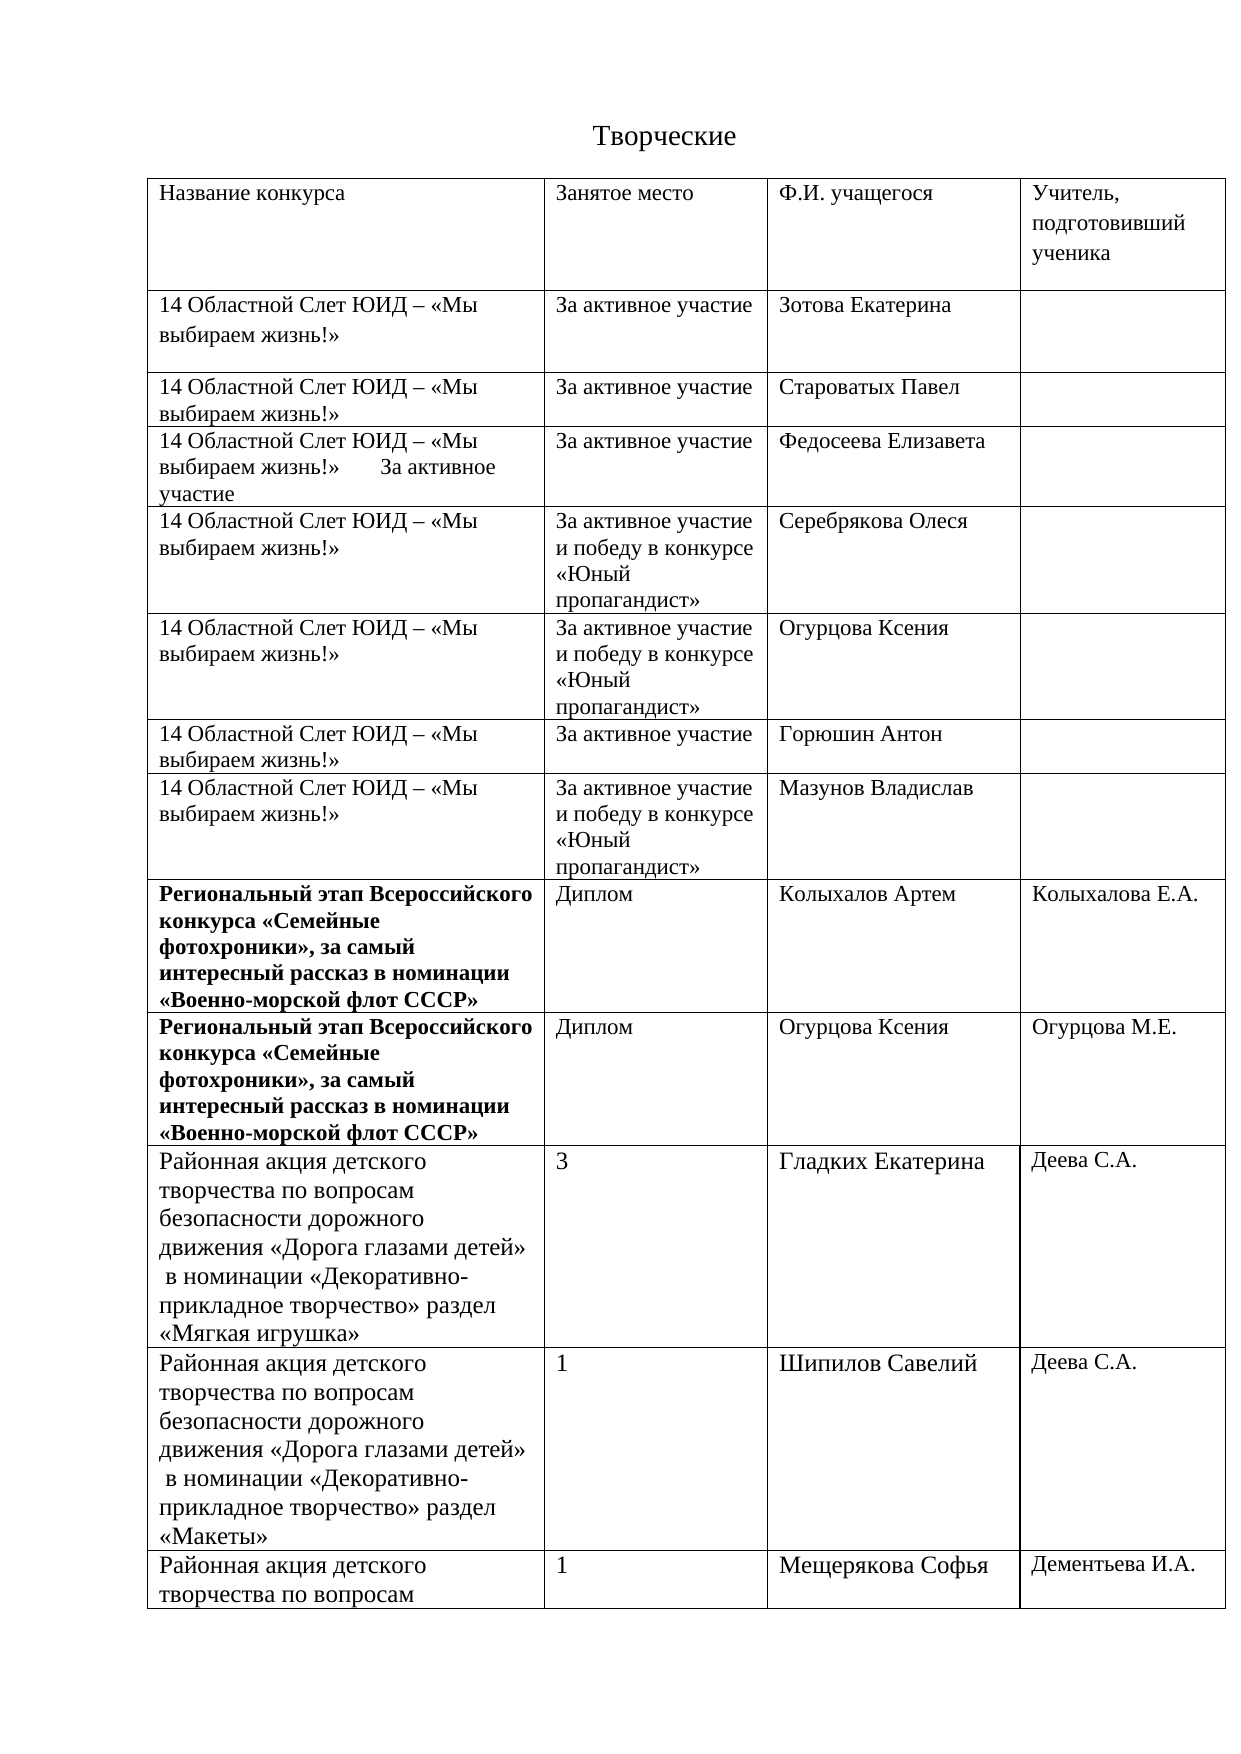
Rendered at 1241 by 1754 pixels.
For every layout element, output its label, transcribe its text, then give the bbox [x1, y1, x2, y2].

table_cell Шипилов Савелий [768, 1348, 1019, 1549]
table_header Ф.И. учащегося [768, 179, 1020, 290]
table_cell [1021, 720, 1225, 773]
table_cell Староватых Павел [768, 373, 1020, 426]
table_cell [1021, 427, 1225, 506]
table_cell Огурцова Ксения [768, 1013, 1020, 1145]
table_cell [1021, 774, 1225, 879]
table_cell 1 [545, 1551, 767, 1608]
table_cell 14 Областной Слет ЮИД – «Мы выбираем жизнь!» [148, 291, 544, 372]
table_cell Гладких Екатерина [768, 1146, 1019, 1347]
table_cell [148, 1551, 544, 1608]
table_cell Региональный этап Всероссийского конкурса «Семейные фотохроники», за самый интересный рассказ в номинации «Военно-морской флот СССР» [148, 1013, 544, 1145]
table_cell За активное участие и победу в конкурсе «Юный пропагандист» [545, 614, 767, 719]
table_cell Серебрякова Олеся [768, 507, 1020, 613]
table_cell За активное участие [545, 373, 767, 426]
table_cell За активное участие и победу в конкурсе «Юный пропагандист» [545, 774, 767, 879]
table_cell За активное участие [545, 427, 767, 506]
table_cell 14 Областной Слет ЮИД – «Мы выбираем жизнь!» [148, 720, 544, 773]
table_header Занятое место [545, 179, 767, 290]
table_cell [1021, 614, 1225, 719]
table_cell Районная акция детского творчества по вопросам безопасности дорожного движения «Дорога глазами детей» в номинации «Декоративно-прикладное творчество» раздел «Мягкая игрушка» [148, 1146, 544, 1347]
table_cell За активное участие и победу в конкурсе «Юный пропагандист» [545, 507, 767, 613]
table_cell Региональный этап Всероссийского конкурса «Семейные фотохроники», за самый интересный рассказ в номинации «Военно-морской флот СССР» [148, 880, 544, 1012]
table_cell [1021, 507, 1225, 613]
table_cell 14 Областной Слет ЮИД – «Мы выбираем жизнь!» [148, 507, 544, 613]
table_cell 3 [545, 1146, 767, 1347]
table_cell Зотова Екатерина [768, 291, 1020, 372]
table_cell За активное участие [545, 291, 767, 372]
table_cell Огурцова М.Е. [1021, 1013, 1225, 1145]
table_cell [1021, 291, 1225, 372]
table_cell 14 Областной Слет ЮИД – «Мы выбираем жизнь!» За активное участие [148, 427, 544, 506]
text Творческие [177, 118, 1152, 152]
table_cell Деева С.А. [1021, 1146, 1225, 1347]
table_cell Огурцова Ксения [768, 614, 1020, 719]
table_cell Диплом [545, 1013, 767, 1145]
table_cell Деева С.А. [1021, 1348, 1225, 1549]
table_header Учитель, подготовивший ученика [1021, 179, 1225, 290]
table_cell Колыхалова Е.А. [1021, 880, 1225, 1012]
table_header Название конкурса [148, 179, 544, 290]
table_cell 1 [545, 1348, 767, 1549]
table_cell Федосеева Елизавета [768, 427, 1020, 506]
table_cell Диплом [545, 880, 767, 1012]
table_cell Колыхалов Артем [768, 880, 1020, 1012]
table_cell Мазунов Владислав [768, 774, 1020, 879]
table_cell Горюшин Антон [768, 720, 1020, 773]
table_cell Дементьева И.А. [1021, 1551, 1225, 1608]
table_cell Мещерякова Софья [768, 1551, 1019, 1608]
table_cell 14 Областной Слет ЮИД – «Мы выбираем жизнь!» [148, 774, 544, 879]
table_cell 14 Областной Слет ЮИД – «Мы выбираем жизнь!» [148, 614, 544, 719]
table_cell За активное участие [545, 720, 767, 773]
table_cell 14 Областной Слет ЮИД – «Мы выбираем жизнь!» [148, 373, 544, 426]
table_cell [1021, 373, 1225, 426]
table_cell Районная акция детского творчества по вопросам безопасности дорожного движения «Дорога глазами детей» в номинации «Декоративно-прикладное творчество» раздел «Макеты» [148, 1348, 544, 1549]
